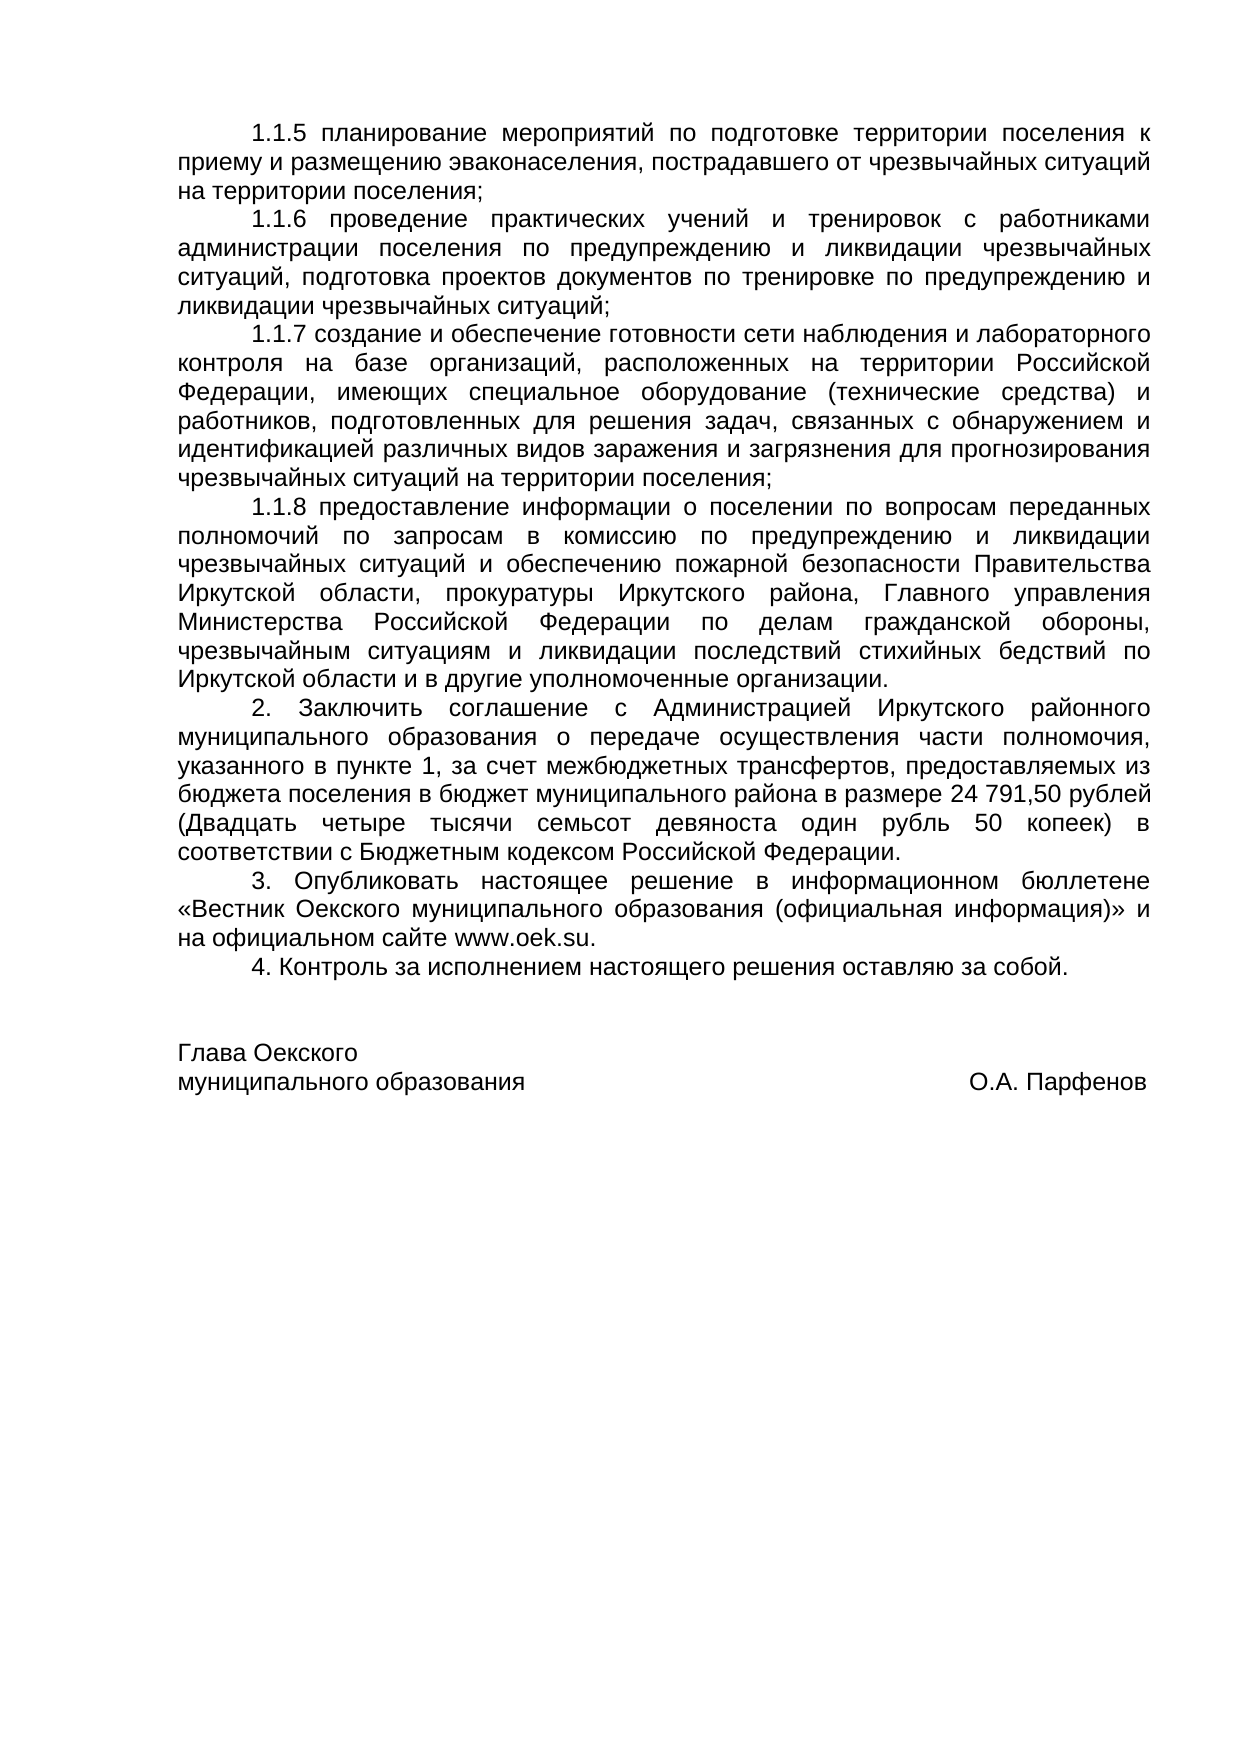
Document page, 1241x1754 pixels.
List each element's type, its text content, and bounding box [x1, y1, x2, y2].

text муниципального образования О.А. Парфенов [177, 1067, 1152, 1096]
text 1.1.5 планирование мероприятий по подготовке территории поселения к приему и размещению эваконаселения, пострадавшего от чрезвычайных ситуаций на территории поселения; [177, 118, 1152, 204]
text 2. Заключить соглашение с Администрацией Иркутского районного муниципального образования о передаче осуществления части полномочия, указанного в пункте 1, за счет межбюджетных трансфертов, предоставляемых из бюджета поселения в бюджет муниципального района в размере 24 791,50 рублей (Двадцать четыре тысячи семьсот девяноста один рубль 50 копеек) в соответствии с Бюджетным кодексом Российской Федерации. [177, 693, 1152, 866]
text Глава Оекского [177, 1038, 1152, 1067]
text 1.1.8 предоставление информации о поселении по вопросам переданных полномочий по запросам в комиссию по предупреждению и ликвидации чрезвычайных ситуаций и обеспечению пожарной безопасности Правительства Иркутской области, прокуратуры Иркутского района, Главного управления Министерства Российской Федерации по делам гражданской обороны, чрезвычайным ситуациям и ликвидации последствий стихийных бедствий по Иркутской области и в другие уполномоченные организации. [177, 492, 1152, 693]
text 1.1.6 проведение практических учений и тренировок с работниками администрации поселения по предупреждению и ликвидации чрезвычайных ситуаций, подготовка проектов документов по тренировке по предупреждению и ликвидации чрезвычайных ситуаций; [177, 204, 1152, 319]
text 1.1.7 создание и обеспечение готовности сети наблюдения и лабораторного контроля на базе организаций, расположенных на территории Российской Федерации, имеющих специальное оборудование (технические средства) и работников, подготовленных для решения задач, связанных с обнаружением и идентификацией различных видов заражения и загрязнения для прогнозирования чрезвычайных ситуаций на территории поселения; [177, 319, 1152, 492]
text 3. Опубликовать настоящее решение в информационном бюллетене «Вестник Оекского муниципального образования (официальная информация)» и на официальном сайте www.oek.su. [177, 866, 1152, 952]
text 4. Контроль за исполнением настоящего решения оставляю за собой. [177, 952, 1152, 981]
